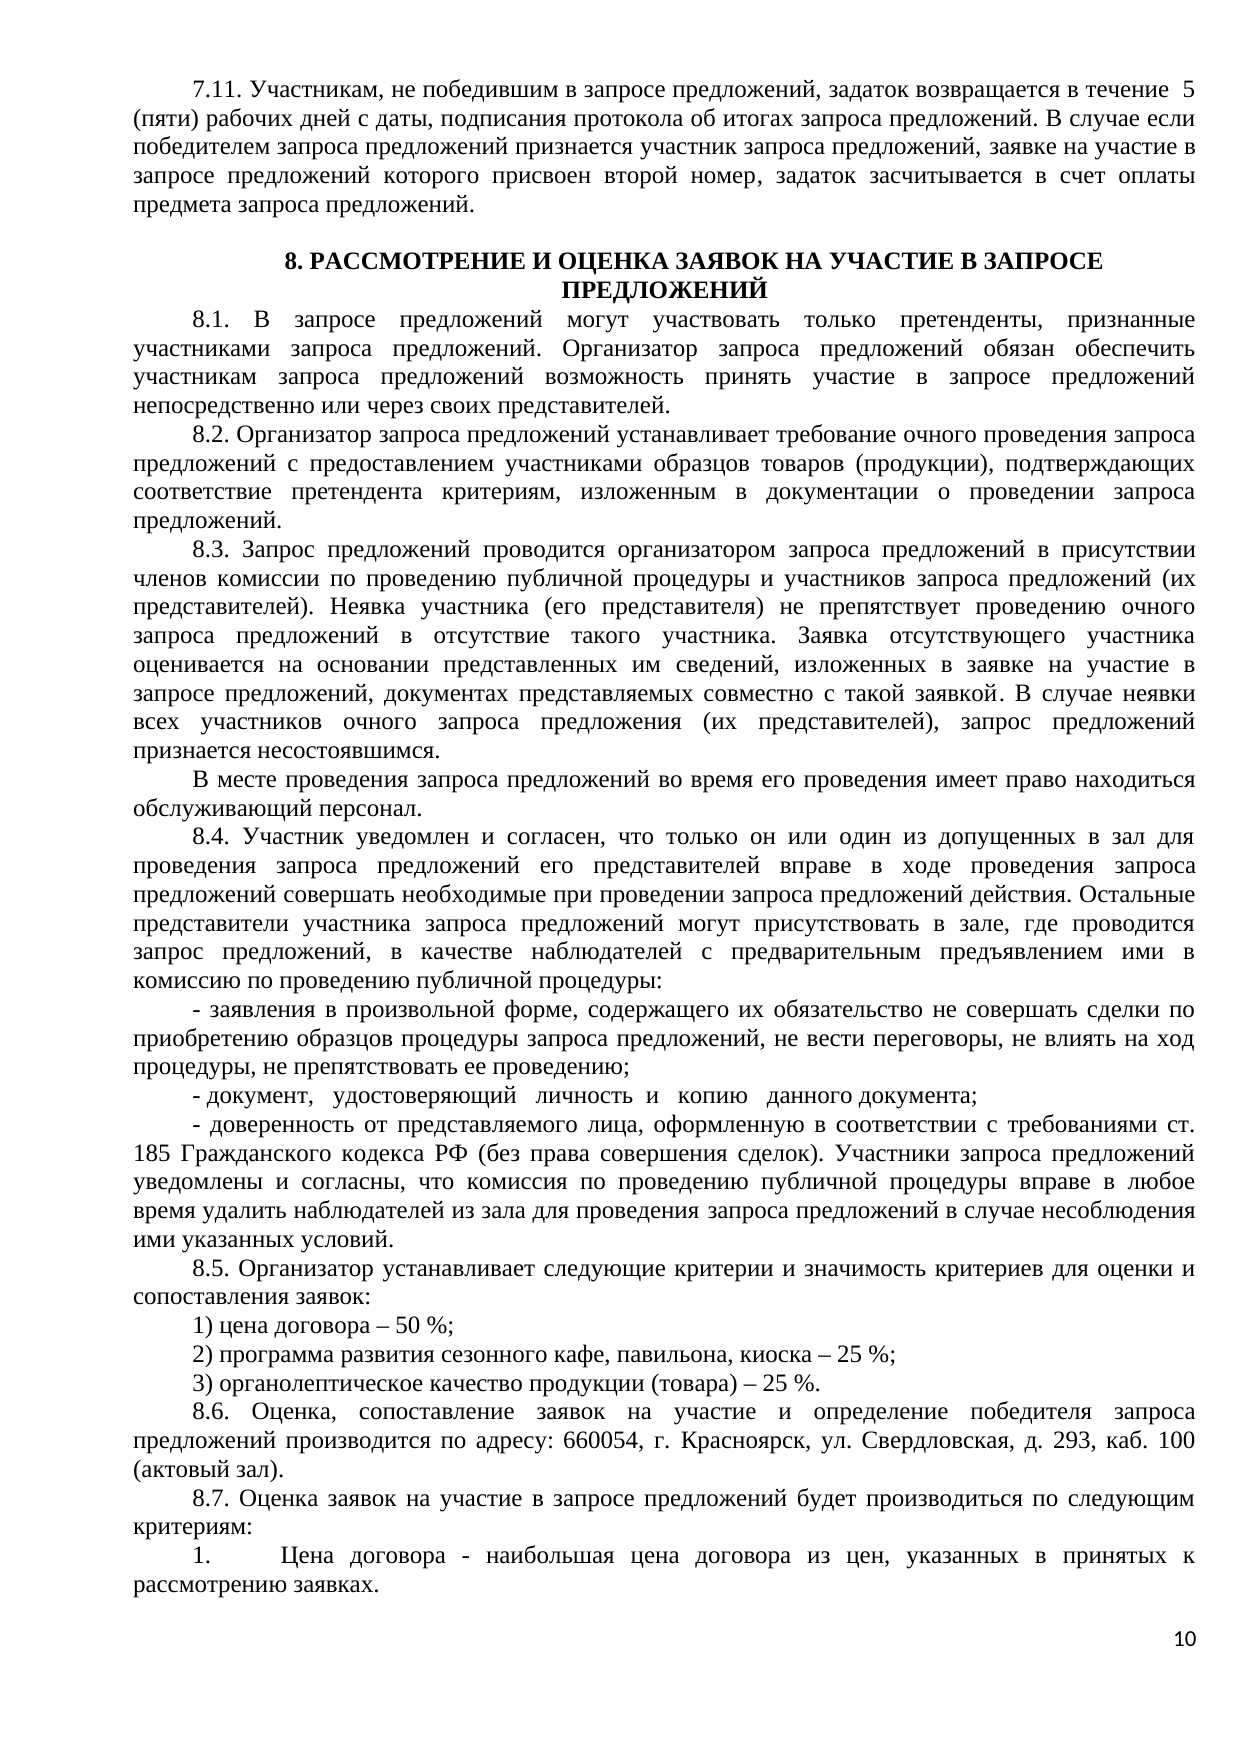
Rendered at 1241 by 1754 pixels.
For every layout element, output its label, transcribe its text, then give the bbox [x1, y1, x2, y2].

text 7.11. Участникам, не победившим в запросе предложений, задаток возвращается в течение 5 (пяти) рабочих дней с даты, подписания протокола об итогах запроса предложений. В случае если победителем запроса предложений признается участник запроса предложений, заявке на участие в запросе предложений которого присвоен второй номер, задаток засчитывается в счет оплаты предмета запроса предложений. [133, 74, 1196, 218]
text 8.1. В запросе предложений могут участвовать только претенденты, признанные участниками запроса предложений. Организатор запроса предложений обязан обеспечить участникам запроса предложений возможность принять участие в запросе предложений непосредственно или через своих представителей. [133, 304, 1196, 419]
text - документ, удостоверяющий личность и копию данного документа; [133, 1080, 1196, 1109]
text - доверенность от представляемого лица, оформленную в соответствии с требованиями ст. 185 Гражданского кодекса РФ (без права совершения сделок). Участники запроса предложений уведомлены и согласны, что комиссия по проведению публичной процедуры вправе в любое время удалить наблюдателей из зала для проведения запроса предложений в случае несоблюдения ими указанных условий. [133, 1109, 1196, 1253]
text 8. РАССМОТРЕНИЕ И ОЦЕНКА ЗАЯВОК НА УЧАСТИЕ В ЗАПРОСЕ ПРЕДЛОЖЕНИЙ [133, 246, 1196, 304]
text В месте проведения запроса предложений во время его проведения имеет право находиться обслуживающий персонал. [133, 764, 1196, 821]
text 8.3. Запрос предложений проводится организатором запроса предложений в присутствии членов комиссии по проведению публичной процедуры и участников запроса предложений (их представителей). Неявка участника (его представителя) не препятствует проведению очного запроса предложений в отсутствие такого участника. Заявка отсутствующего участника оценивается на основании представленных им сведений, изложенных в заявке на участие в запросе предложений, документах представляемых совместно с такой заявкой. В случае неявки всех участников очного запроса предложения (их представителей), запрос предложений признается несостоявшимся. [133, 534, 1196, 764]
text 3) органолептическое качество продукции (товара) – 25 %. [133, 1368, 1196, 1396]
text 8.7. Оценка заявок на участие в запросе предложений будет производиться по следующим критериям: [133, 1483, 1196, 1540]
list Цена договора - наибольшая цена договора из цен, указанных в принятых к рассмотрению заявках. [133, 1540, 1196, 1598]
text 8.4. Участник уведомлен и согласен, что только он или один из допущенных в зал для проведения запроса предложений его представителей вправе в ходе проведения запроса предложений совершать необходимые при проведении запроса предложений действия. Остальные представители участника запроса предложений могут присутствовать в зале, где проводится запрос предложений, в качестве наблюдателей с предварительным предъявлением ими в комиссию по проведению публичной процедуры: [133, 821, 1196, 994]
text 2) программа развития сезонного кафе, павильона, киоска – 25 %; [133, 1339, 1196, 1368]
text 1) цена договора – 50 %; [133, 1310, 1196, 1339]
text 8.5. Организатор устанавливает следующие критерии и значимость критериев для оценки и сопоставления заявок: [133, 1253, 1196, 1310]
text 8.6. Оценка, сопоставление заявок на участие и определение победителя запроса предложений производится по адресу: 660054, г. Красноярск, ул. Свердловская, д. 293, каб. 100 (актовый зал). [133, 1396, 1196, 1483]
text - заявления в произвольной форме, содержащего их обязательство не совершать сделки по приобретению образцов процедуры запроса предложений, не вести переговоры, не влиять на ход процедуры, не препятствовать ее проведению; [133, 994, 1196, 1080]
text 8.2. Организатор запроса предложений устанавливает требование очного проведения запроса предложений с предоставлением участниками образцов товаров (продукции), подтверждающих соответствие претендента критериям, изложенным в документации о проведении запроса предложений. [133, 419, 1196, 534]
